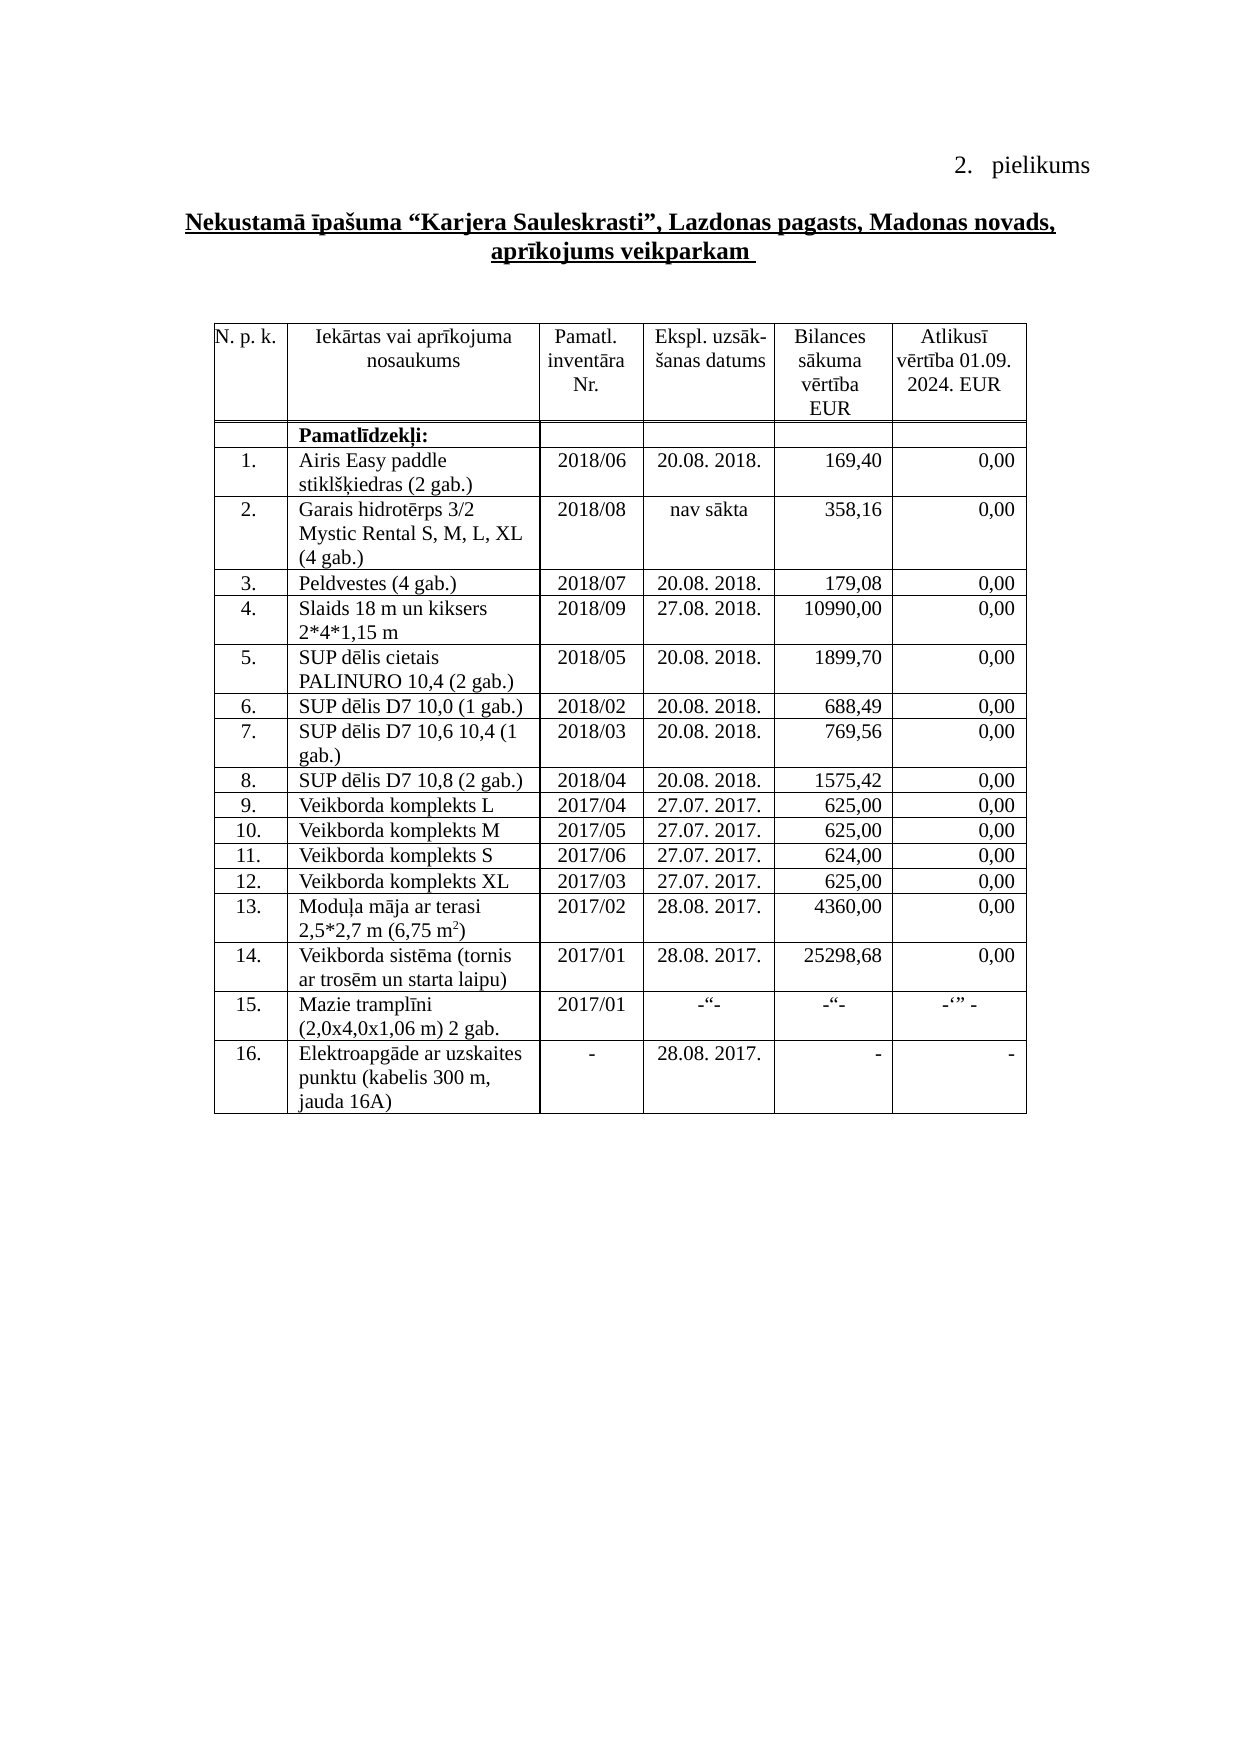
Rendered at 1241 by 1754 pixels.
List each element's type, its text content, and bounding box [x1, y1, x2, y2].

table_cell 27.07. 2017. [644, 818, 774, 842]
table_cell Peldvestes (4 gab.) [288, 570, 539, 594]
table_cell 0,00 [893, 719, 1026, 767]
table_cell -“- [775, 992, 892, 1040]
table_cell 0,00 [893, 645, 1026, 693]
table_cell 0,00 [893, 497, 1026, 569]
table_header Iekārtas vai aprīkojuma nosaukums [288, 324, 539, 420]
table_cell Veikborda komplekts M [288, 818, 539, 842]
table_cell 2018/02 [541, 694, 643, 718]
table_cell 0,00 [893, 818, 1026, 842]
table_cell 2018/06 [541, 448, 643, 496]
table_cell 27.08. 2018. [644, 596, 774, 644]
table_cell [215, 423, 287, 447]
table_cell 25298,68 [775, 943, 892, 991]
table_cell 28.08. 2017. [644, 943, 774, 991]
table_cell 2017/04 [541, 793, 643, 817]
table_cell Veikborda sistēma (tornis ar trosēm un starta laipu) [288, 943, 539, 991]
table_cell 0,00 [893, 570, 1026, 594]
table_cell 0,00 [893, 768, 1026, 792]
list pielikums [187, 150, 1090, 179]
table_cell - [893, 1041, 1026, 1113]
table_cell Mazie tramplīni (2,0x4,0x1,06 m) 2 gab. [288, 992, 539, 1040]
table_cell Veikborda komplekts L [288, 793, 539, 817]
table_cell 2017/01 [541, 992, 643, 1040]
table_cell SUP dēlis D7 10,8 (2 gab.) [288, 768, 539, 792]
table_cell Elektroapgāde ar uzskaites punktu (kabelis 300 m, jauda 16A) [288, 1041, 539, 1113]
table_cell 12. [215, 869, 287, 893]
table_cell Airis Easy paddle stiklšķiedras (2 gab.) [288, 448, 539, 496]
table_cell 769,56 [775, 719, 892, 767]
table_cell 1. [215, 448, 287, 496]
table_cell Garais hidrotērps 3/2 Mystic Rental S, M, L, XL (4 gab.) [288, 497, 539, 569]
table_cell 2017/03 [541, 869, 643, 893]
table_cell 2017/01 [541, 943, 643, 991]
table_cell [775, 423, 892, 447]
table_cell [644, 423, 774, 447]
table_cell [541, 423, 643, 447]
table_cell [893, 423, 1026, 447]
table_cell 11. [215, 844, 287, 867]
table_cell 5. [215, 645, 287, 693]
table_cell 8. [215, 768, 287, 792]
table_cell 2018/04 [541, 768, 643, 792]
table_cell 2018/07 [541, 570, 643, 594]
table_cell 2017/05 [541, 818, 643, 842]
table_cell 14. [215, 943, 287, 991]
table_cell 4360,00 [775, 894, 892, 942]
table_cell 27.07. 2017. [644, 793, 774, 817]
table_header Atlikusī vērtība 01.09. 2024. EUR [893, 324, 1026, 420]
table_cell 1575,42 [775, 768, 892, 792]
table_cell - [775, 1041, 892, 1113]
table_cell 0,00 [893, 869, 1026, 893]
table_cell 10990,00 [775, 596, 892, 644]
table_header Ekspl. uzsāk-šanas datums [644, 324, 774, 420]
table_cell 3. [215, 570, 287, 594]
table_cell nav sākta [644, 497, 774, 569]
table_cell 179,08 [775, 570, 892, 594]
table_cell 20.08. 2018. [644, 448, 774, 496]
table_cell 625,00 [775, 818, 892, 842]
table_cell 2018/03 [541, 719, 643, 767]
table_cell 625,00 [775, 793, 892, 817]
table_cell 6. [215, 694, 287, 718]
table_cell 2018/05 [541, 645, 643, 693]
table_cell 625,00 [775, 869, 892, 893]
table_cell 2018/08 [541, 497, 643, 569]
table_cell Moduļa māja ar terasi 2,5*2,7 m (6,75 m2) [288, 894, 539, 942]
table_cell - [541, 1041, 643, 1113]
table_header Bilances sākuma vērtība EUR [775, 324, 892, 420]
table_cell 0,00 [893, 943, 1026, 991]
table_cell 2. [215, 497, 287, 569]
table_cell 27.07. 2017. [644, 869, 774, 893]
table_cell 0,00 [893, 694, 1026, 718]
table_cell 688,49 [775, 694, 892, 718]
table_cell Slaids 18 m un kiksers 2*4*1,15 m [288, 596, 539, 644]
table_cell 10. [215, 818, 287, 842]
table_cell -“- [644, 992, 774, 1040]
table_cell SUP dēlis D7 10,6 10,4 (1 gab.) [288, 719, 539, 767]
table_cell 20.08. 2018. [644, 570, 774, 594]
table_cell 358,16 [775, 497, 892, 569]
table_cell 28.08. 2017. [644, 894, 774, 942]
table_cell Veikborda komplekts XL [288, 869, 539, 893]
table_cell 20.08. 2018. [644, 694, 774, 718]
table_cell 4. [215, 596, 287, 644]
table_cell 20.08. 2018. [644, 645, 774, 693]
table_cell 16. [215, 1041, 287, 1113]
table_cell 13. [215, 894, 287, 942]
table_cell 2017/02 [541, 894, 643, 942]
table_cell 28.08. 2017. [644, 1041, 774, 1113]
table_cell 20.08. 2018. [644, 768, 774, 792]
table_cell 7. [215, 719, 287, 767]
table_cell 0,00 [893, 894, 1026, 942]
table_cell 0,00 [893, 844, 1026, 867]
table_cell 0,00 [893, 793, 1026, 817]
text Nekustamā īpašuma “Karjera Sauleskrasti”, Lazdonas pagasts, Madonas novads, aprīkojums veikparkam [150, 207, 1090, 265]
table_cell 20.08. 2018. [644, 719, 774, 767]
table_cell 0,00 [893, 596, 1026, 644]
table_cell 9. [215, 793, 287, 817]
table_cell 2018/09 [541, 596, 643, 644]
table_header Pamatl. inventāra Nr. [540, 324, 643, 420]
table_cell 169,40 [775, 448, 892, 496]
table_cell 1899,70 [775, 645, 892, 693]
table_header N. p. k. [215, 324, 287, 420]
table_cell SUP dēlis cietais PALINURO 10,4 (2 gab.) [288, 645, 539, 693]
table_cell 624,00 [775, 844, 892, 867]
table_cell 27.07. 2017. [644, 844, 774, 867]
table_cell Veikborda komplekts S [288, 844, 539, 867]
table_cell Pamatlīdzekļi: [288, 423, 539, 447]
table_cell 0,00 [893, 448, 1026, 496]
table_cell 2017/06 [541, 844, 643, 867]
table_cell 15. [215, 992, 287, 1040]
table_cell -‘” - [893, 992, 1026, 1040]
table_cell SUP dēlis D7 10,0 (1 gab.) [288, 694, 539, 718]
